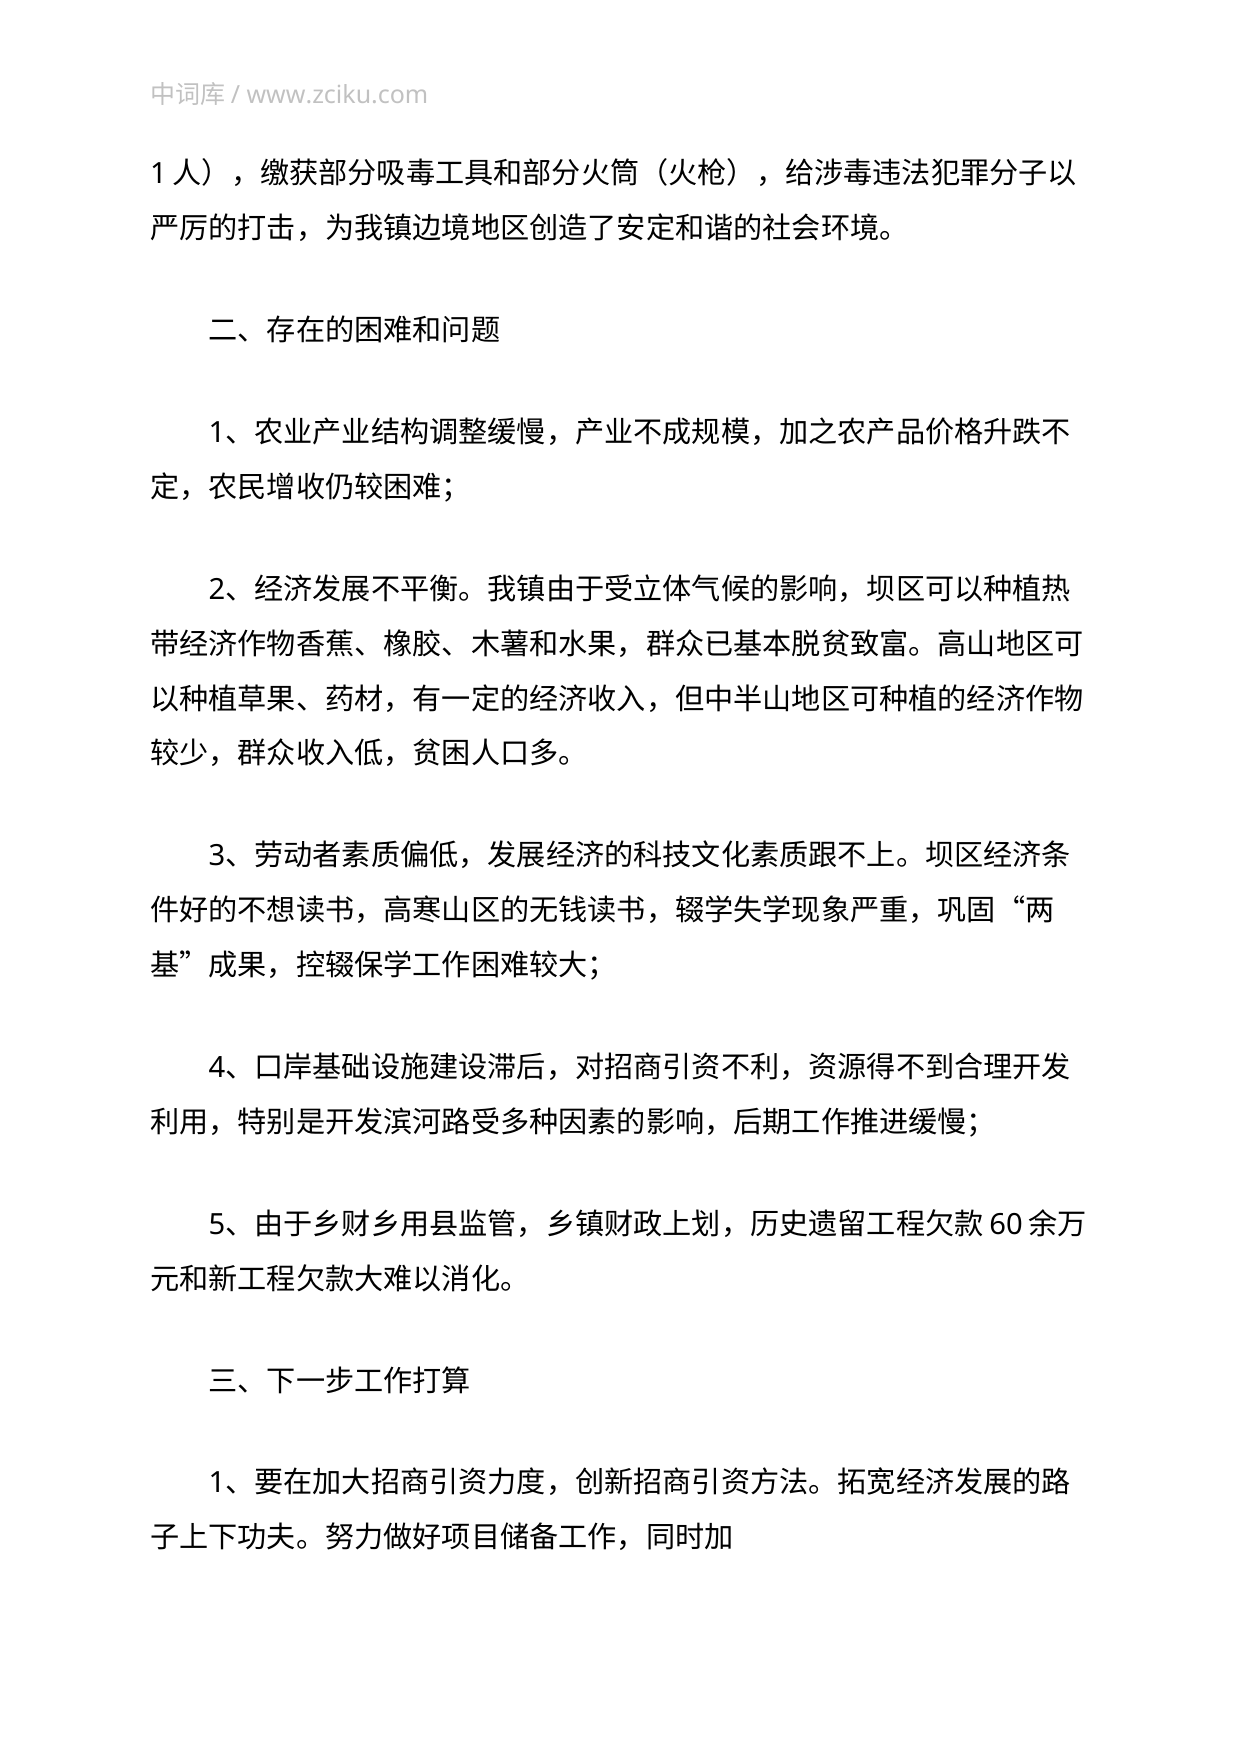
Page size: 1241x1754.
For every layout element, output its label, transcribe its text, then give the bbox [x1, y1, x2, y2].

text 三、下一步工作打算 [150, 1357, 1090, 1399]
text 1、农业产业结构调整缓慢，产业不成规模，加之农产品价格升跌不定，农民增收仍较困难； [150, 408, 1090, 506]
text 3、劳动者素质偏低，发展经济的科技文化素质跟不上。坝区经济条件好的不想读书，高寒山区的无钱读书，辍学失学现象严重，巩固“两基”成果，控辍保学工作困难较大； [150, 832, 1090, 984]
text 2、经济发展不平衡。我镇由于受立体气候的影响，坝区可以种植热带经济作物香蕉、橡胶、木薯和水果，群众已基本脱贫致富。高山地区可以种植草果、药材，有一定的经济收入，但中半山地区可种植的经济作物较少，群众收入低，贫困人口多。 [150, 565, 1090, 772]
text 4、口岸基础设施建设滞后，对招商引资不利，资源得不到合理开发利用，特别是开发滨河路受多种因素的影响，后期工作推进缓慢； [150, 1043, 1090, 1141]
text 二、存在的困难和问题 [150, 307, 1090, 349]
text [150, 150, 1090, 247]
text 5、由于乡财乡用县监管，乡镇财政上划，历史遗留工程欠款60余万元和新工程欠款大难以消化。 [150, 1200, 1090, 1298]
text 1、要在加大招商引资力度，创新招商引资方法。拓宽经济发展的路子上下功夫。努力做好项目储备工作，同时加 [150, 1459, 1090, 1556]
